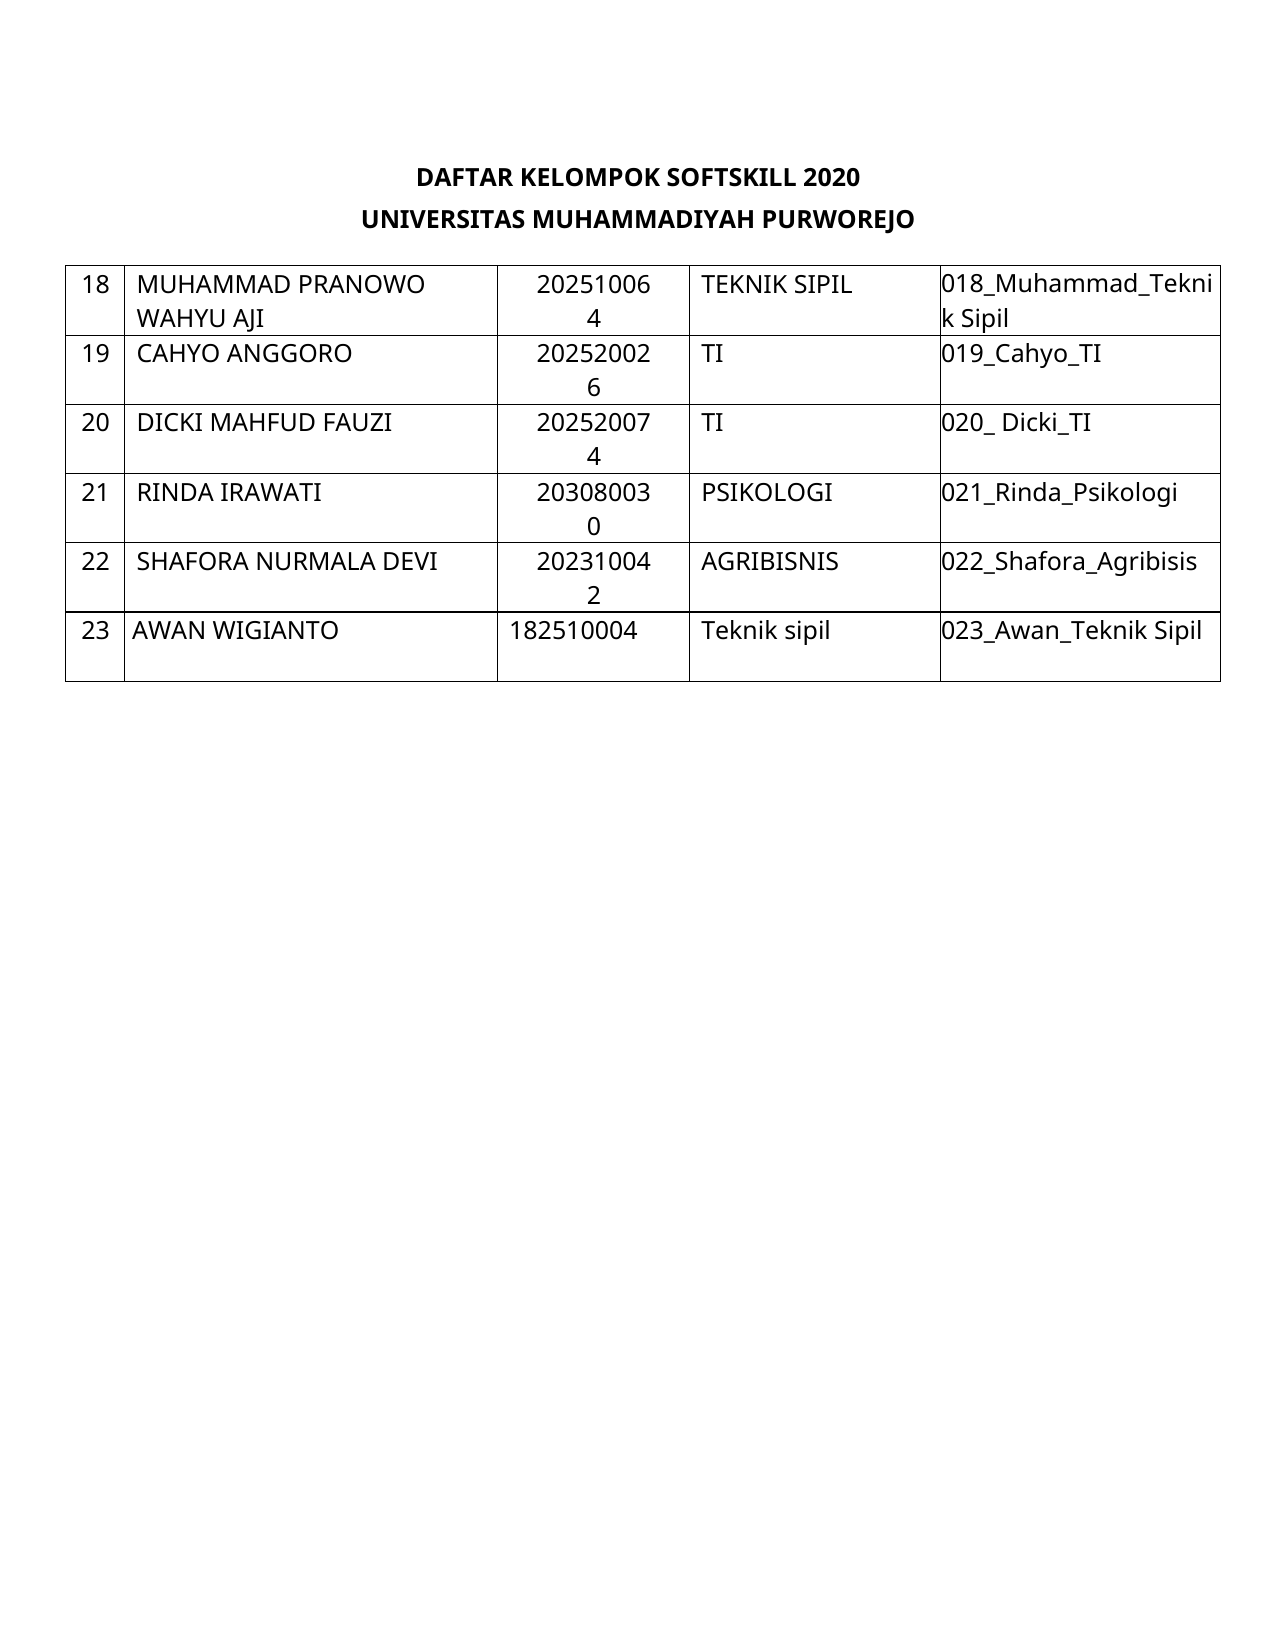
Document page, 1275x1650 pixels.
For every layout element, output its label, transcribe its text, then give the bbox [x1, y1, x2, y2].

table_cell 18 [66, 266, 124, 335]
table_cell 203080030 [498, 474, 689, 542]
table_cell MUHAMMAD PRANOWO WAHYU AJI [125, 266, 497, 335]
table_cell DICKI MAHFUD FAUZI [125, 405, 497, 473]
table_cell TI [690, 405, 940, 473]
table_cell 19 [66, 336, 124, 404]
table_cell 182510004 [498, 613, 689, 681]
table_cell 202310042 [498, 543, 689, 611]
table_cell AGRIBISNIS [690, 543, 940, 611]
table_cell Teknik sipil [690, 613, 940, 681]
table_cell 023_Awan_Teknik Sipil [941, 613, 1220, 681]
table_cell CAHYO ANGGORO [125, 336, 497, 404]
table_cell 018_Muhammad_Teknik Sipil [941, 266, 1220, 335]
table_cell 021_Rinda_Psikologi [941, 474, 1220, 542]
table_cell 23 [66, 613, 124, 681]
table_cell 20 [66, 405, 124, 473]
table_cell TEKNIK SIPIL [690, 266, 940, 335]
table_cell RINDA IRAWATI [125, 474, 497, 542]
table_cell 020_ Dicki_TI [941, 405, 1220, 473]
table_cell TI [690, 336, 940, 404]
table_cell AWAN WIGIANTO [125, 613, 497, 681]
table_cell 202520074 [498, 405, 689, 473]
table_cell SHAFORA NURMALA DEVI [125, 543, 497, 611]
table_cell 202520026 [498, 336, 689, 404]
table_cell 022_Shafora_Agribisis [941, 543, 1220, 611]
table_cell 22 [66, 543, 124, 611]
table_cell 019_Cahyo_TI [941, 336, 1220, 404]
table_cell 21 [66, 474, 124, 542]
table_cell 202510064 [498, 266, 689, 335]
table_cell PSIKOLOGI [690, 474, 940, 542]
